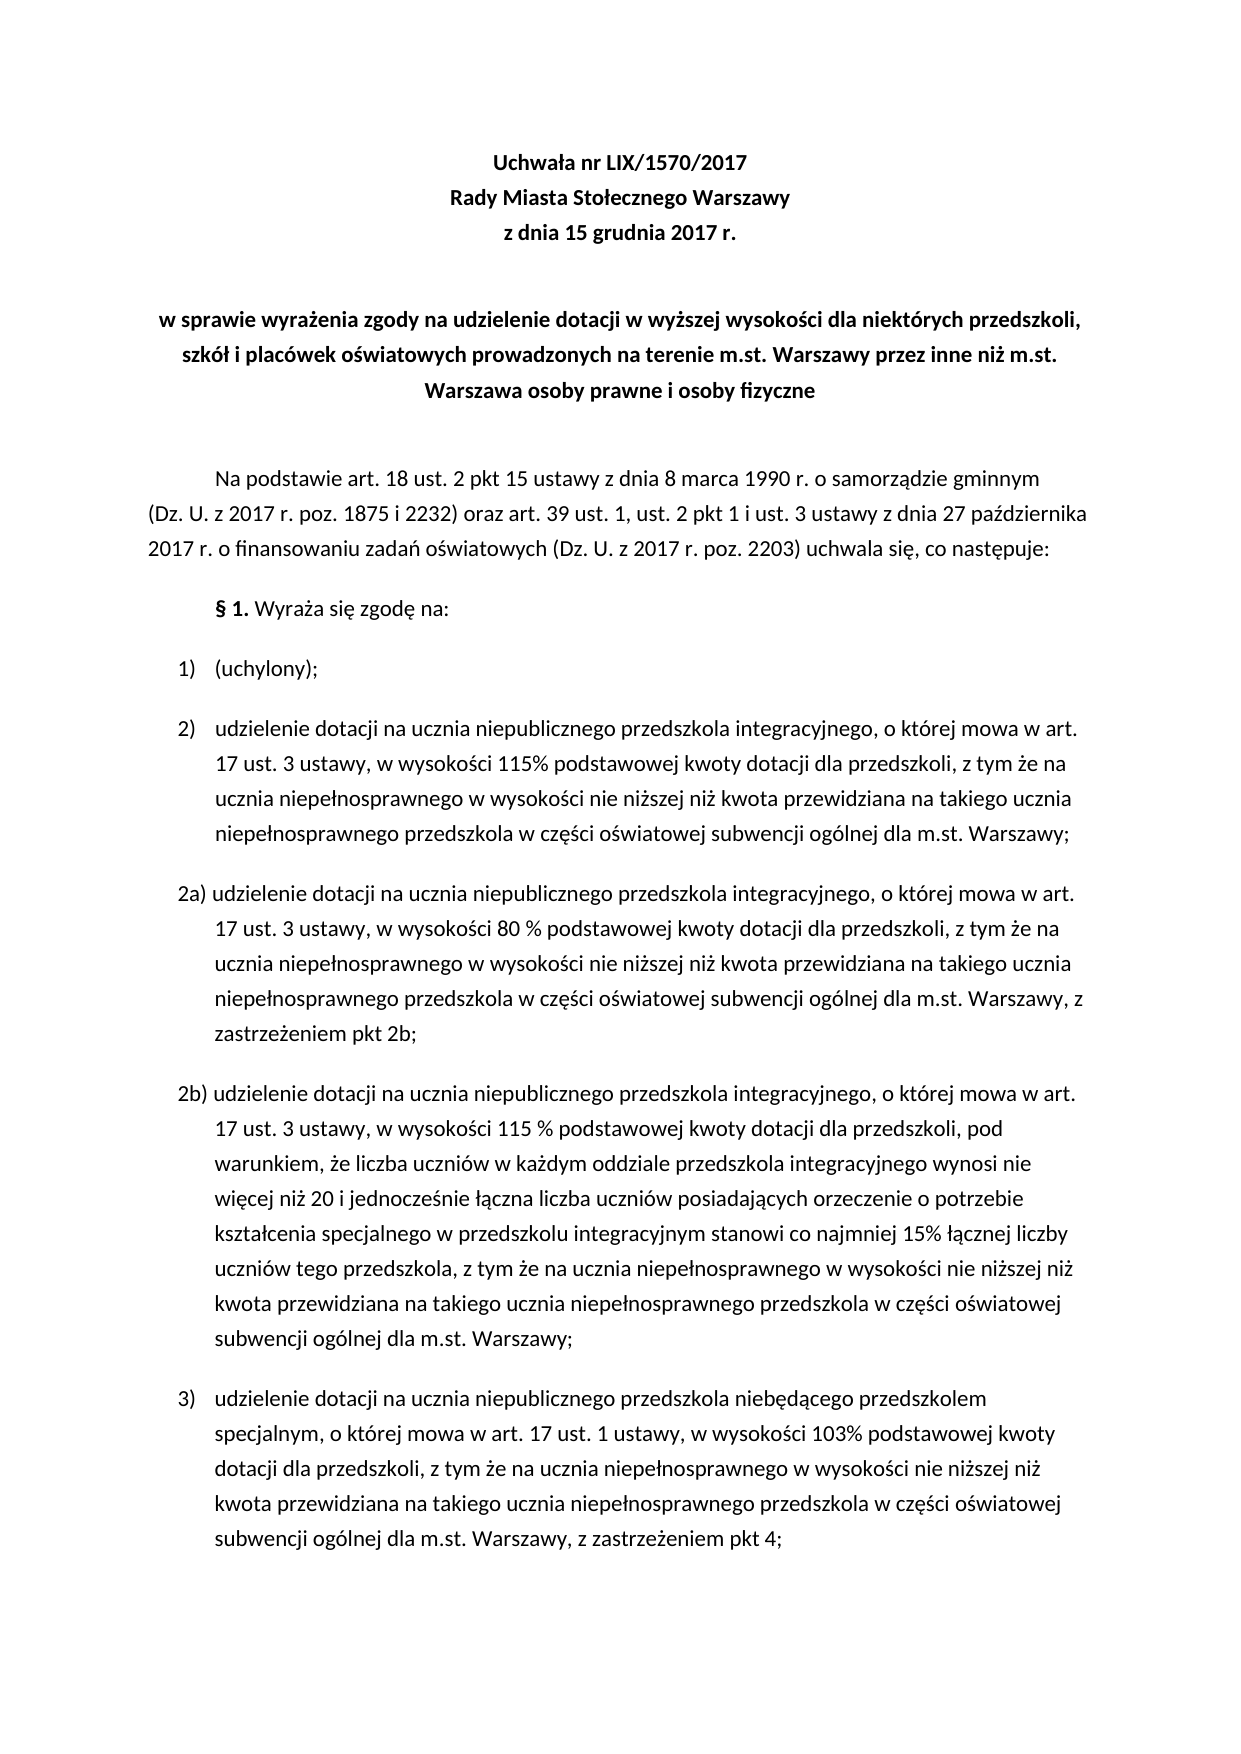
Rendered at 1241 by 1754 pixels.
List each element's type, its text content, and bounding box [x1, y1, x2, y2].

text 3) udzielenie dotacji na ucznia niepublicznego przedszkola niebędącego przedszkolem specjalnym, o której mowa w art. 17 ust. 1 ustawy, w wysokości 103% podstawowej kwoty dotacji dla przedszkoli, z tym że na ucznia niepełnosprawnego w wysokości nie niższej niż kwota przewidziana na takiego ucznia niepełnosprawnego przedszkola w części oświatowej subwencji ogólnej dla m.st. Warszawy, z zastrzeżeniem pkt 4; [177, 1384, 1093, 1552]
text Rady Miasta Stołecznego Warszawy [148, 183, 1093, 211]
list udzielenie dotacji na ucznia niepublicznego przedszkola integracyjnego, o której mowa w art. 17 ust. 3 ustawy, w wysokości 115% podstawowej kwoty dotacji dla przedszkoli, z tym że na ucznia niepełnosprawnego w wysokości nie niższej niż kwota przewidziana na takiego ucznia niepełnosprawnego przedszkola w części oświatowej subwencji ogólnej dla m.st. Warszawy; [177, 714, 1093, 847]
text 2b) udzielenie dotacji na ucznia niepublicznego przedszkola integracyjnego, o której mowa w art. 17 ust. 3 ustawy, w wysokości 115 % podstawowej kwoty dotacji dla przedszkoli, pod warunkiem, że liczba uczniów w każdym oddziale przedszkola integracyjnego wynosi nie więcej niż 20 i jednocześnie łączna liczba uczniów posiadających orzeczenie o potrzebie kształcenia specjalnego w przedszkolu integracyjnym stanowi co najmniej 15% łącznej liczby uczniów tego przedszkola, z tym że na ucznia niepełnosprawnego w wysokości nie niższej niż kwota przewidziana na takiego ucznia niepełnosprawnego przedszkola w części oświatowej subwencji ogólnej dla m.st. Warszawy; [177, 1079, 1093, 1352]
list (uchylony); [177, 654, 1093, 682]
text z dnia 15 grudnia 2017 r. [148, 218, 1093, 246]
text Na podstawie art. 18 ust. 2 pkt 15 ustawy z dnia 8 marca 1990 r. o samorządzie gminnym (Dz. U. z 2017 r. poz. 1875 i 2232) oraz art. 39 ust. 1, ust. 2 pkt 1 i ust. 3 ustawy z dnia 27 października 2017 r. o finansowaniu zadań oświatowych (Dz. U. z 2017 r. poz. 2203) uchwala się, co następuje: [148, 464, 1093, 562]
text w sprawie wyrażenia zgody na udzielenie dotacji w wyższej wysokości dla niektórych przedszkoli, szkół i placówek oświatowych prowadzonych na terenie m.st. Warszawy przez inne niż m.st. Warszawa osoby prawne i osoby fizyczne [148, 305, 1093, 404]
text Uchwała nr LIX/1570/2017 [148, 148, 1093, 176]
text § 1. Wyraża się zgodę na: [148, 594, 1093, 622]
text 2a) udzielenie dotacji na ucznia niepublicznego przedszkola integracyjnego, o której mowa w art. 17 ust. 3 ustawy, w wysokości 80 % podstawowej kwoty dotacji dla przedszkoli, z tym że na ucznia niepełnosprawnego w wysokości nie niższej niż kwota przewidziana na takiego ucznia niepełnosprawnego przedszkola w części oświatowej subwencji ogólnej dla m.st. Warszawy, z zastrzeżeniem pkt 2b; [177, 879, 1093, 1047]
